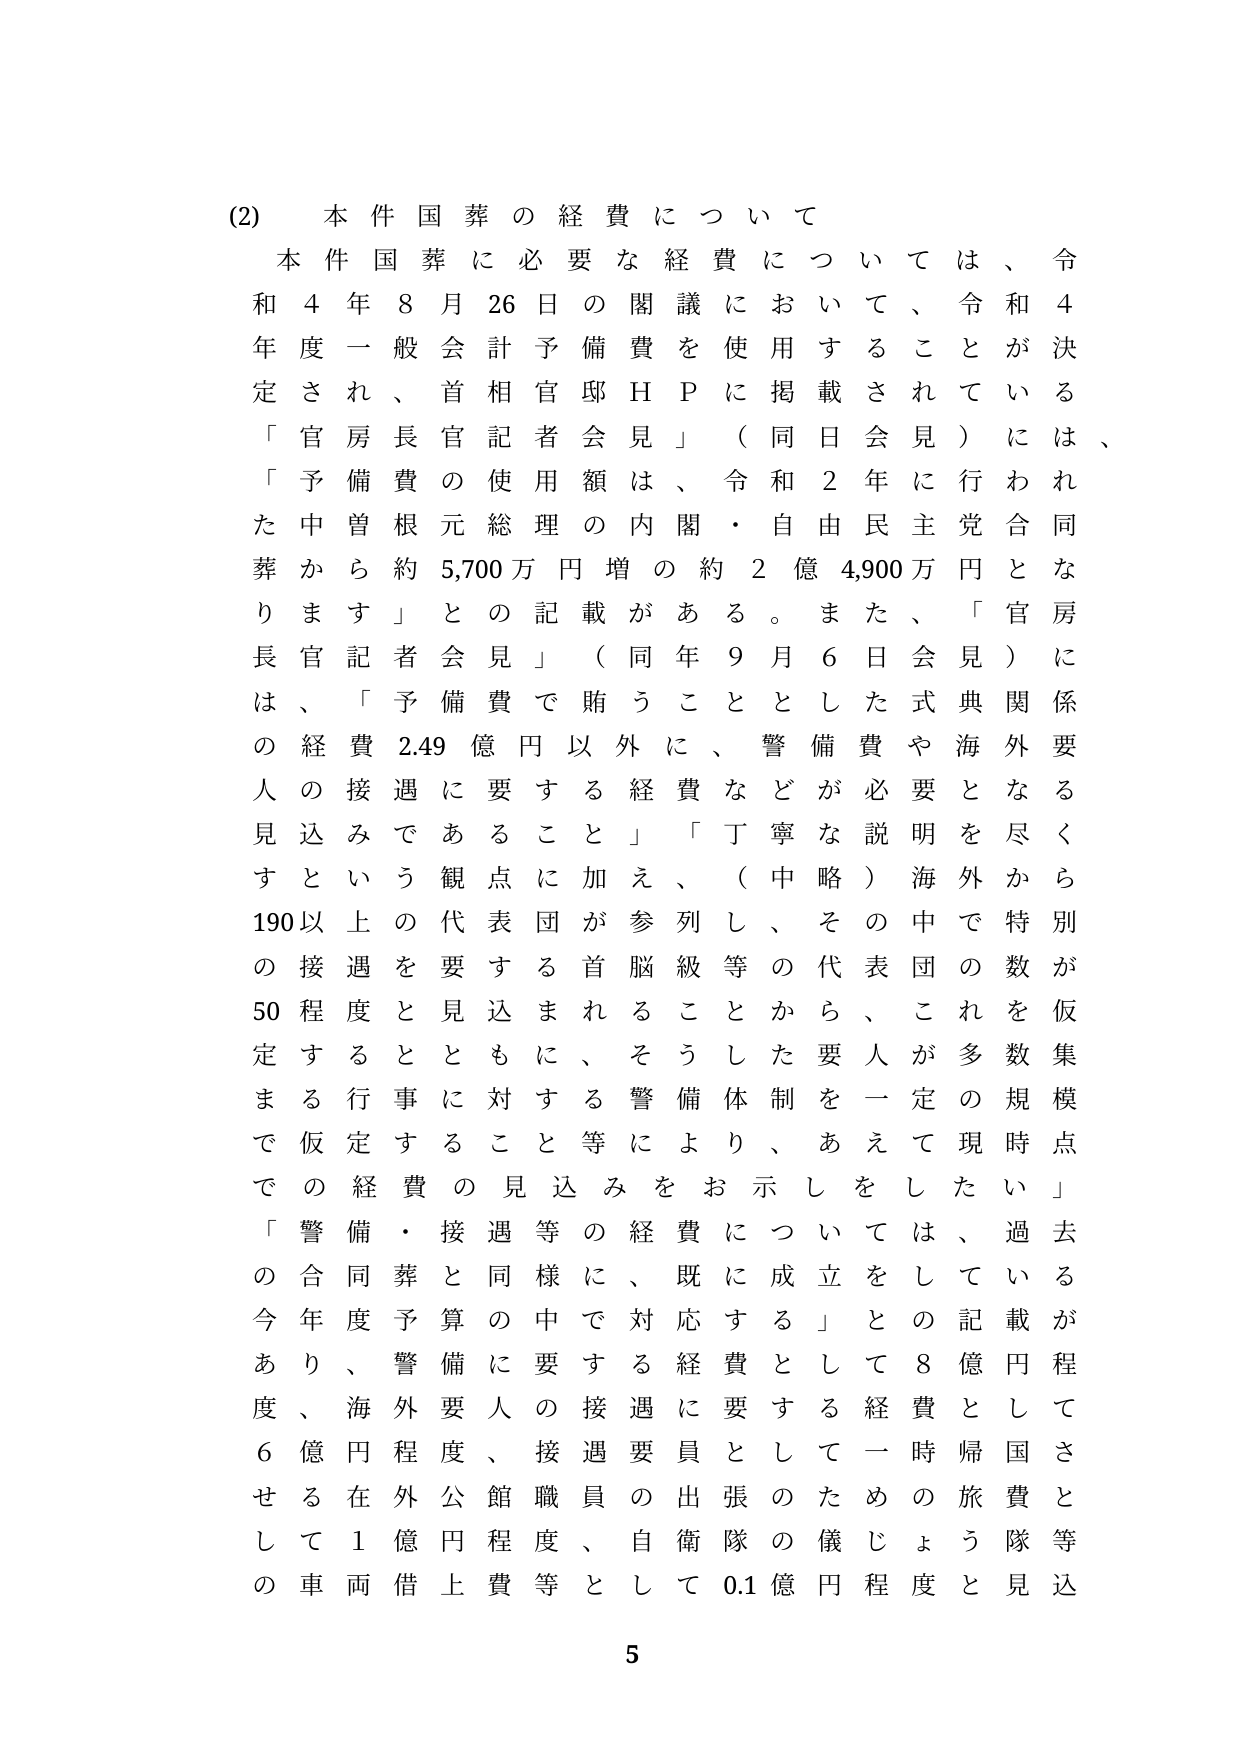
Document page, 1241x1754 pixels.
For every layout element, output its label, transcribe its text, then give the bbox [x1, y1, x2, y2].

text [229, 237, 1100, 1606]
subtitle (2) 本件国葬の経費について [205, 192, 1100, 237]
